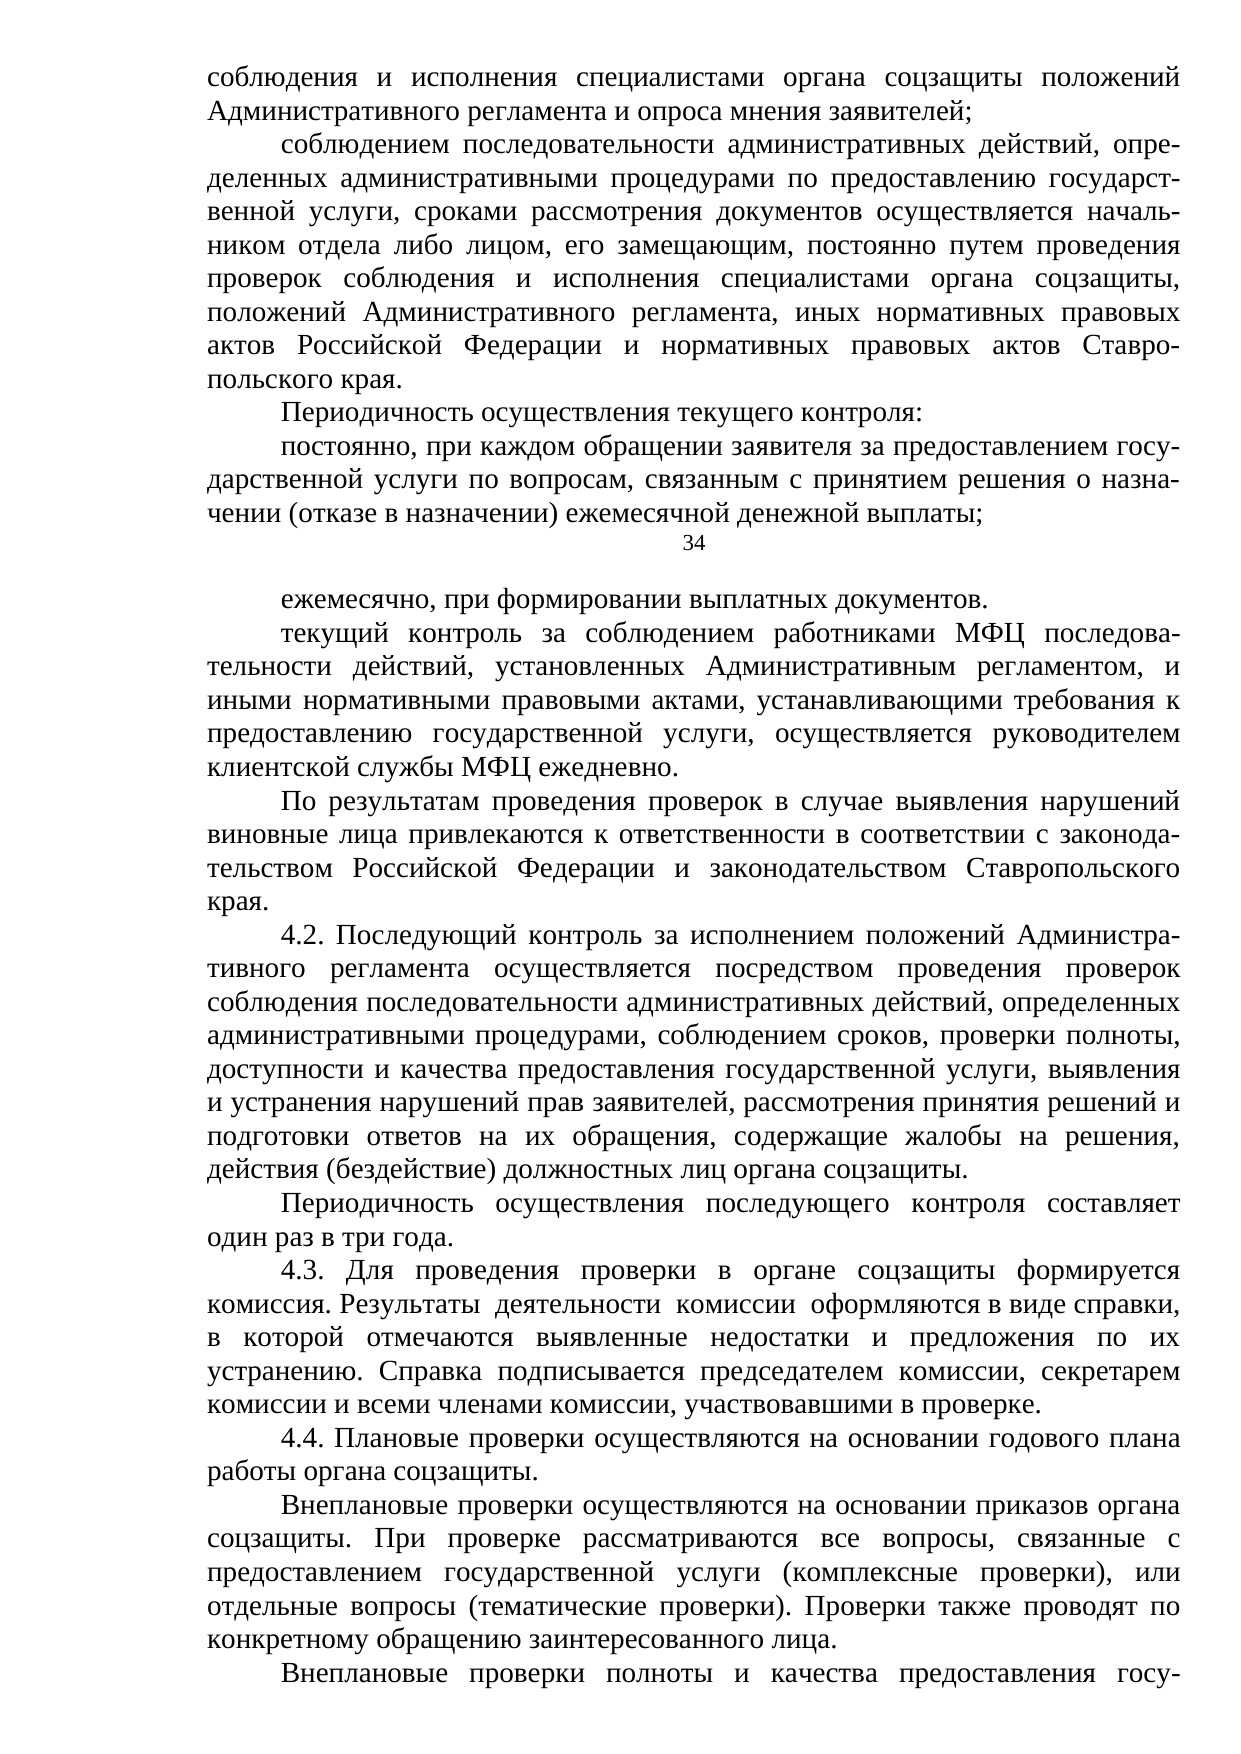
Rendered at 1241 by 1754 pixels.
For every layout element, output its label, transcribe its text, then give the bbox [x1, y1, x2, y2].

text 4.4. Плановые проверки осуществляются на основании годового плана работы органа соцзащиты. [207, 1420, 1181, 1487]
text текущий контроль за соблюдением работниками МФЦ последова-тельности действий, установленных Административным регламентом, и иными нормативными правовыми актами, устанавливающими требования к предоставлению государственной услуги, осуществляется руководителем клиентской службы МФЦ ежедневно. [207, 615, 1181, 783]
text Периодичность осуществления последующего контроля составляет один раз в три года. [207, 1185, 1181, 1252]
text соблюдением последовательности административных действий, опре-деленных административными процедурами по предоставлению государст-венной услуги, сроками рассмотрения документов осуществляется началь-ником отдела либо лицом, его замещающим, постоянно путем проведения проверок соблюдения и исполнения специалистами органа соцзащиты, положений Административного регламента, иных нормативных правовых актов Российской Федерации и нормативных правовых актов Ставро-польского края. [207, 126, 1181, 394]
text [207, 59, 1181, 126]
text постоянно, при каждом обращении заявителя за предоставлением госу-дарственной услуги по вопросам, связанным с принятием решения о назна-чении (отказе в назначении) ежемесячной денежной выплаты; [207, 428, 1181, 529]
text Периодичность осуществления текущего контроля: [207, 394, 1181, 428]
text Внеплановые проверки осуществляются на основании приказов органа соцзащиты. При проверке рассматриваются все вопросы, связанные с предоставлением государственной услуги (комплексные проверки), или отдельные вопросы (тематические проверки). Проверки также проводят по конкретному обращению заинтересованного лица. [207, 1487, 1181, 1655]
text По результатам проведения проверок в случае выявления нарушений виновные лица привлекаются к ответственности в соответствии с законода-тельством Российской Федерации и законодательством Ставропольского края. [207, 783, 1181, 917]
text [207, 1655, 1181, 1688]
text 4.2. Последующий контроль за исполнением положений Администра-тивного регламента осуществляется посредством проведения проверок соблюдения последовательности административных действий, определенных административными процедурами, соблюдением сроков, проверки полноты, доступности и качества предоставления государственной услуги, выявления и устранения нарушений прав заявителей, рассмотрения принятия решений и подготовки ответов на их обращения, содержащие жалобы на решения, действия (бездействие) должностных лиц органа соцзащиты. [207, 917, 1181, 1185]
text 34 [207, 529, 1181, 555]
text ежемесячно, при формировании выплатных документов. [207, 581, 1181, 615]
text 4.3. Для проведения проверки в органе соцзащиты формируется комиссия. Результаты деятельности комиссии оформляются в виде справки, в которой отмечаются выявленные недостатки и предложения по их устранению. Справка подписывается председателем комиссии, секретарем комиссии и всеми членами комиссии, участвовавшими в проверке. [207, 1252, 1181, 1420]
